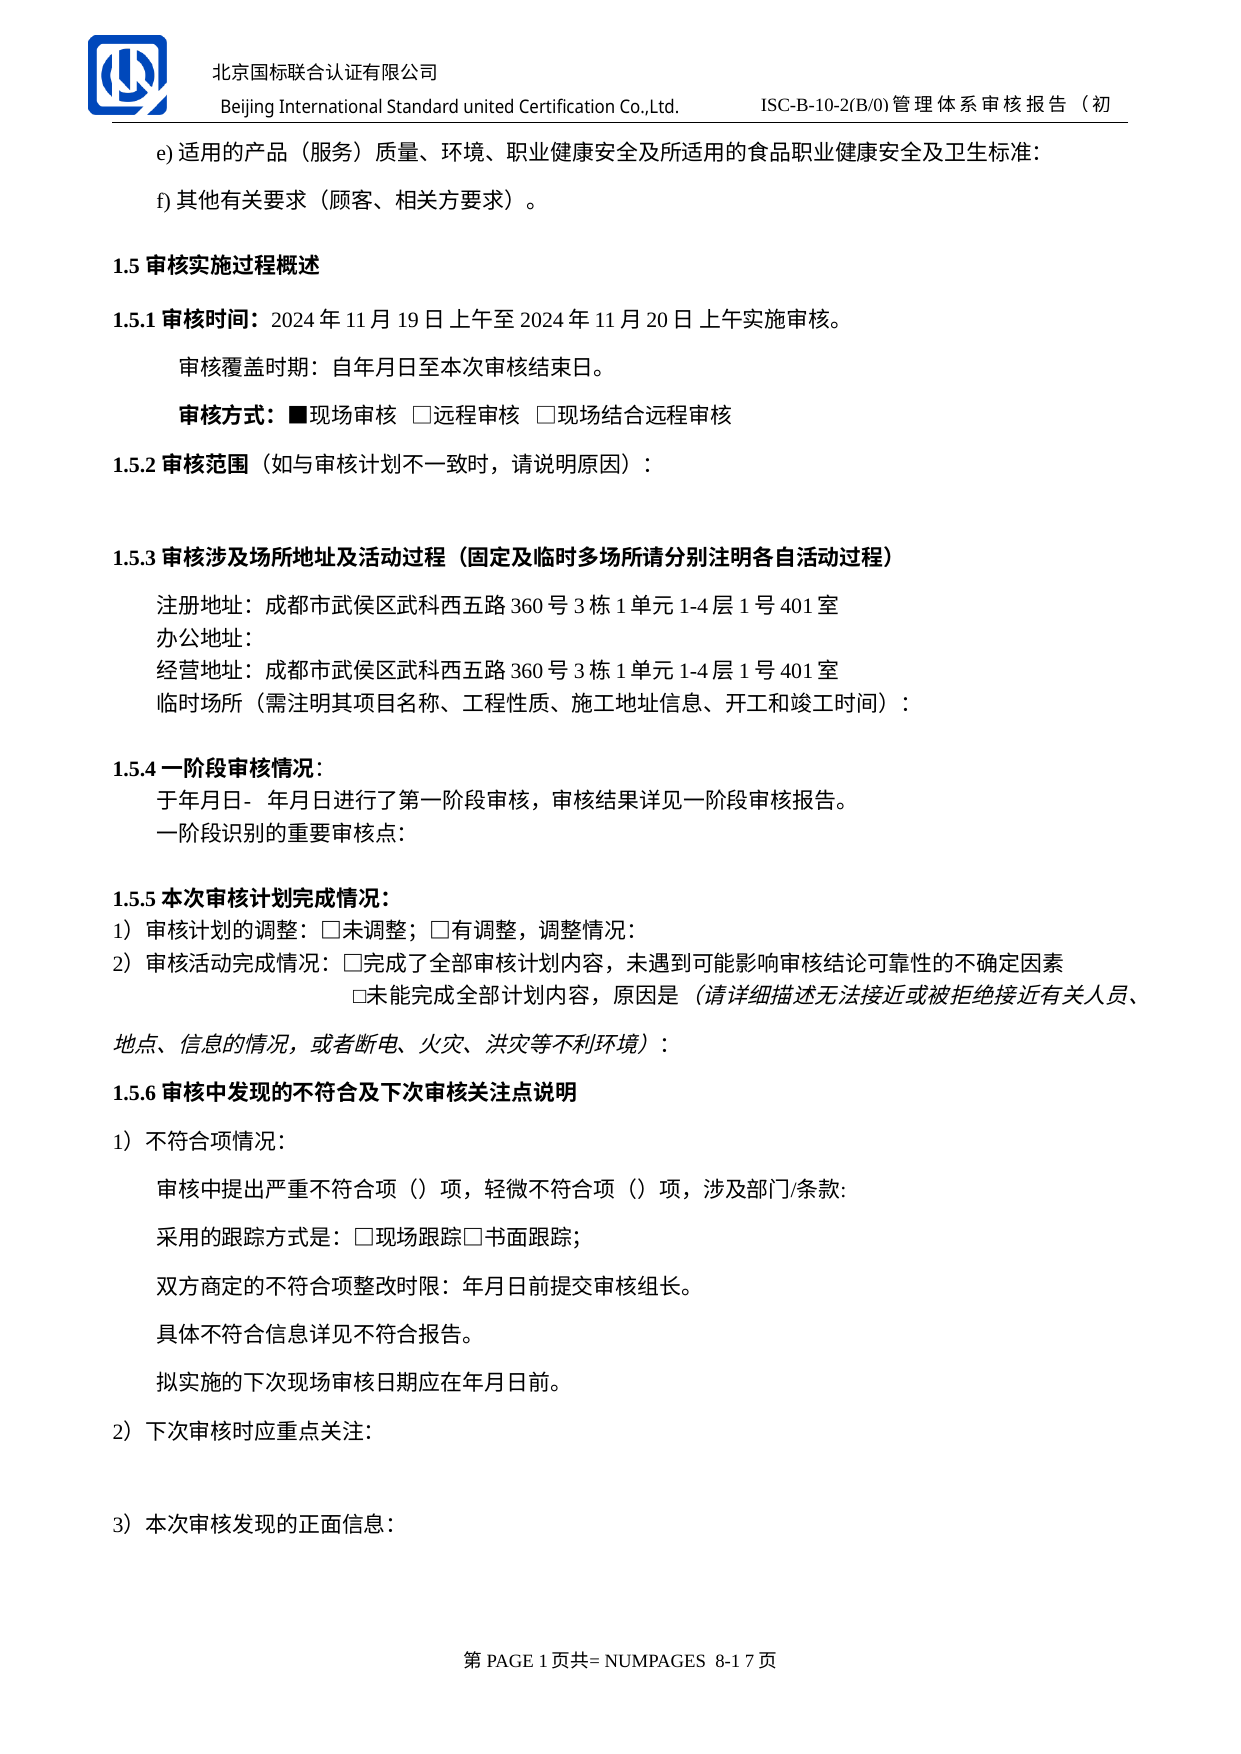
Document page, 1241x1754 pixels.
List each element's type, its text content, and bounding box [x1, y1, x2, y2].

text 1.5.2 审核范围（如与审核计划不一致时，请说明原因）： [112, 446, 1128, 479]
text 于年月日- 年月日进行了第一阶段审核，审核结果详见一阶段审核报告。 [112, 783, 1128, 815]
text 经营地址：成都市武侯区武科西五路360号3栋1单元1-4层1号401室 [112, 653, 1128, 685]
text 采用的跟踪方式是：□现场跟踪□书面跟踪； [112, 1220, 1128, 1252]
text 1.5.4 一阶段审核情况： [112, 750, 1128, 783]
text 1）审核计划的调整：□未调整；□有调整，调整情况： [112, 913, 1128, 945]
text 临时场所（需注明其项目名称、工程性质、施工地址信息、开工和竣工时间）： [112, 685, 1128, 718]
text 审核中提出严重不符合项（）项，轻微不符合项（）项，涉及部门/条款: [112, 1172, 1128, 1204]
text 2）审核活动完成情况：□完成了全部审核计划内容，未遇到可能影响审核结论可靠性的不确定因素 [112, 945, 1128, 978]
text e) 适用的产品（服务）质量、环境、职业健康安全及所适用的食品职业健康安全及卫生标准： [112, 135, 1128, 167]
text 具体不符合信息详见不符合报告。 [156, 1317, 1128, 1349]
text 审核方式：■现场审核 □远程审核 □现场结合远程审核 [112, 398, 1128, 430]
text 1.5.1 审核时间：2024年11月19日 上午至2024年11月20日 上午实施审核。 [112, 301, 1128, 334]
text 拟实施的下次现场审核日期应在年月日前。 [112, 1365, 1128, 1397]
text 办公地址： [112, 620, 1128, 653]
text 1.5.3 审核涉及场所地址及活动过程（固定及临时多场所请分别注明各自活动过程） [112, 539, 1128, 572]
text 3）本次审核发现的正面信息： [112, 1507, 1128, 1539]
text 1.5.6 审核中发现的不符合及下次审核关注点说明 [112, 1075, 1128, 1107]
text 双方商定的不符合项整改时限：年月日前提交审核组长。 [156, 1268, 1128, 1301]
picture [88, 35, 167, 115]
text 一阶段识别的重要审核点： [112, 815, 1128, 848]
text f) 其他有关要求（顾客、相关方要求）。 [112, 183, 1128, 216]
text 注册地址：成都市武侯区武科西五路360号3栋1单元1-4层1号401室 [112, 588, 1128, 620]
text 1）不符合项情况： [112, 1123, 1128, 1156]
text 1.5.5 本次审核计划完成情况： [112, 880, 1128, 913]
text 1.5 审核实施过程概述 [112, 248, 1128, 280]
text 2）下次审核时应重点关注： [112, 1413, 1128, 1446]
text 审核覆盖时期：自年月日至本次审核结束日。 [112, 349, 1128, 382]
text □未能完成全部计划内容，原因是（请详细描述无法接近或被拒绝接近有关人员、地点、信息的情况，或者断电、火灾、洪灾等不利环境）： [112, 978, 1128, 1059]
